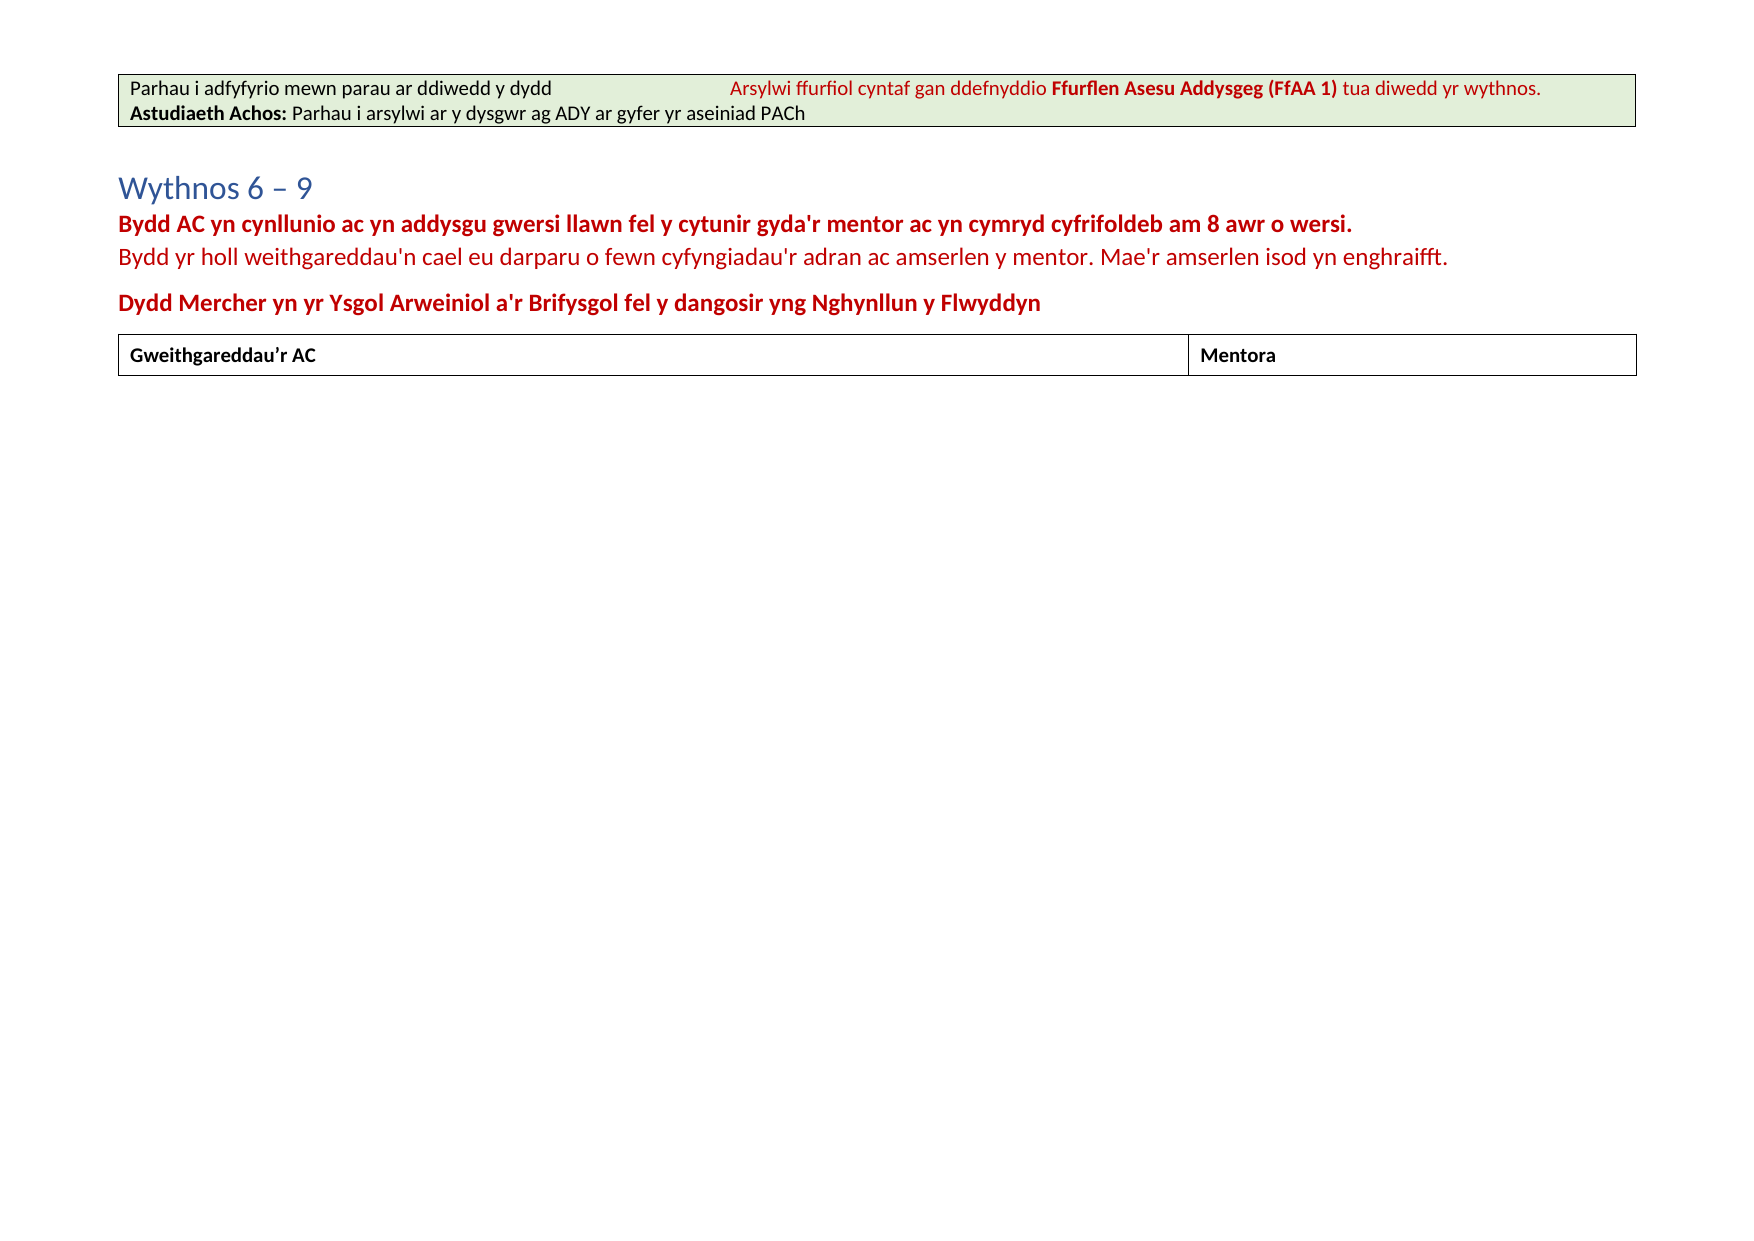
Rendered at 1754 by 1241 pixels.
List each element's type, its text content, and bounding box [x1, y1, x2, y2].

table_header Mentora [1189, 335, 1636, 375]
text Dydd Mercher yn yr Ysgol Arweiniol a'r Brifysgol fel y dangosir yng Nghynllun y Flwyddyn [118, 287, 1636, 318]
text Bydd AC yn cynllunio ac yn addysgu gwersi llawn fel y cytunir gyda'r mentor ac yn cymryd cyfrifoldeb am 8 awr o wersi. [118, 208, 1636, 238]
table_header Gweithgareddau’r AC [119, 335, 1188, 375]
subtitle Wythnos 6 – 9 [118, 167, 1636, 208]
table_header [119, 75, 1635, 126]
text Bydd yr holl weithgareddau'n cael eu darparu o fewn cyfyngiadau'r adran ac amserlen y mentor. Mae'r amserlen isod yn enghraifft. [118, 241, 1636, 272]
